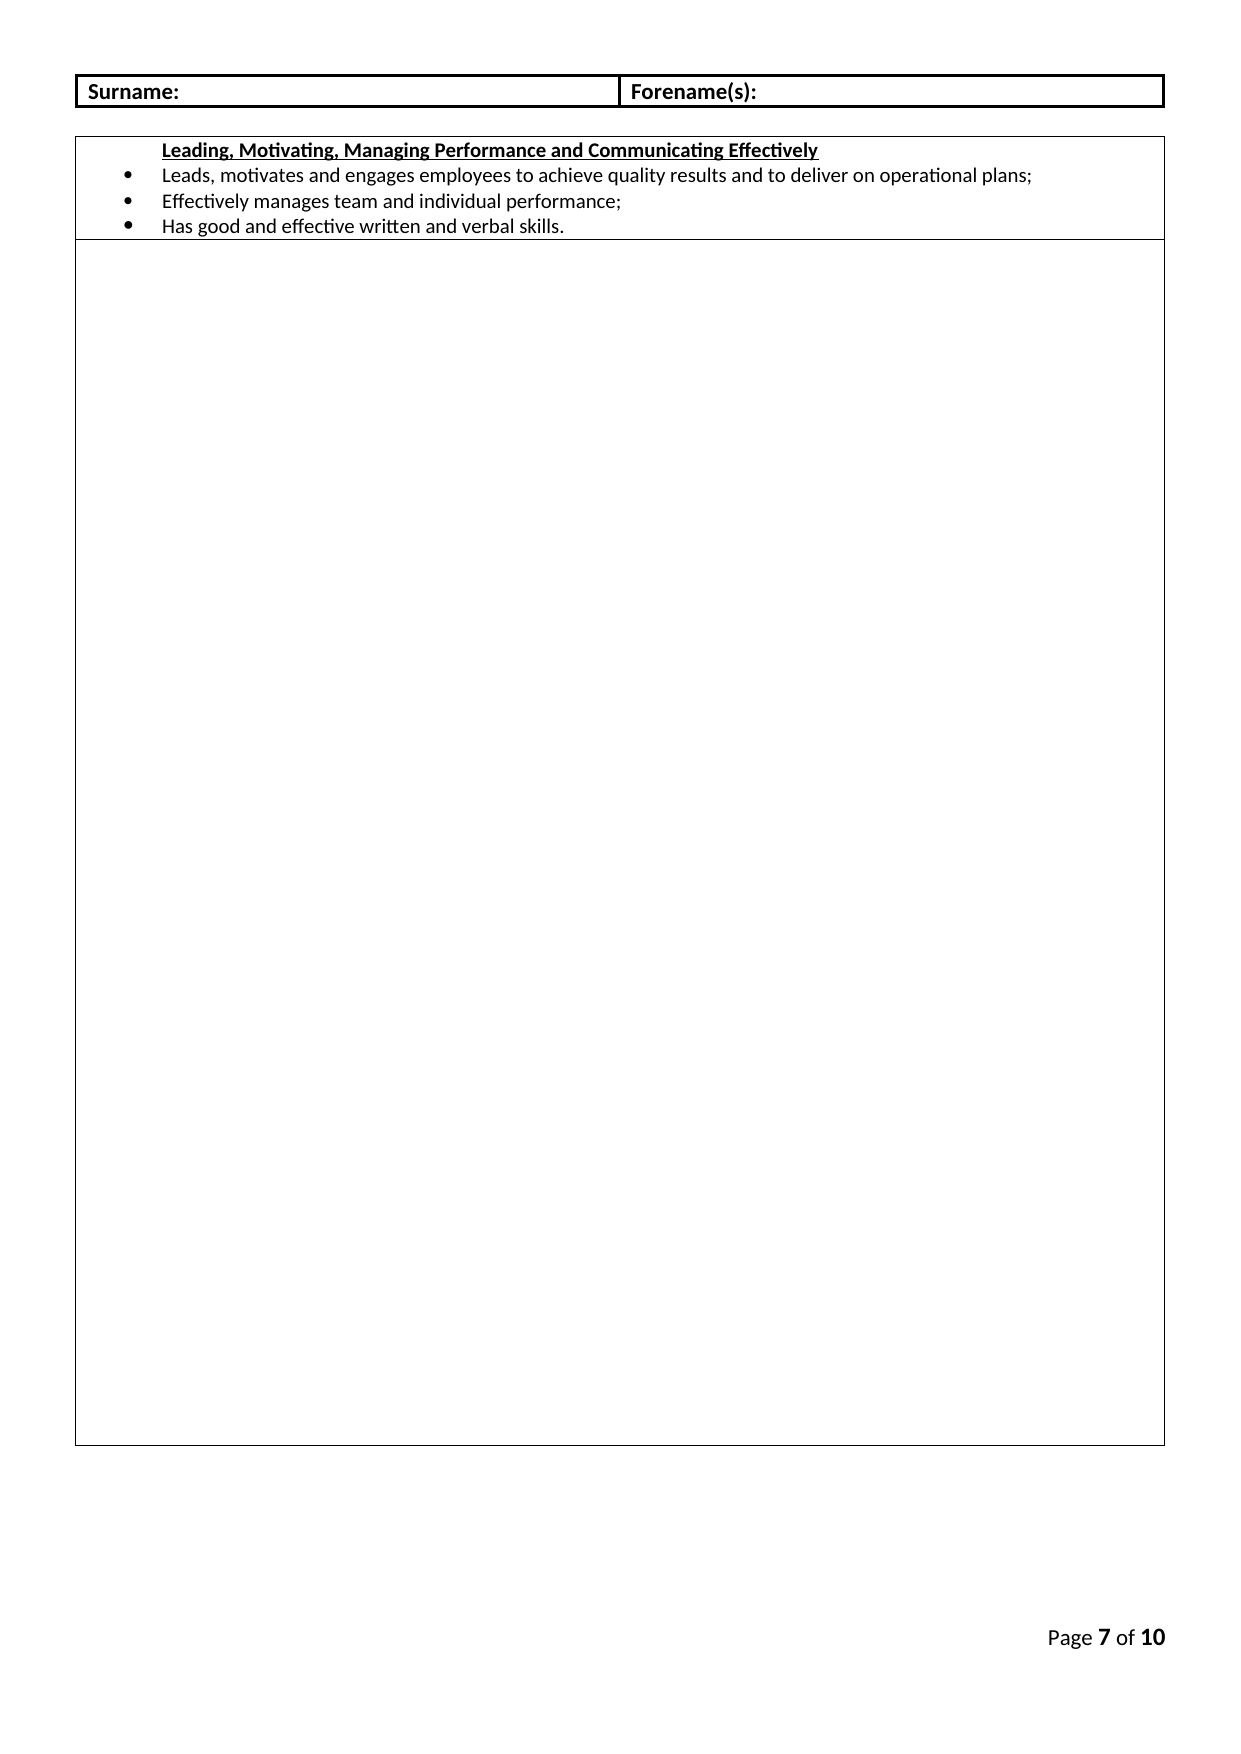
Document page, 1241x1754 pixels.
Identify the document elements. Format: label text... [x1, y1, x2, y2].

table_cell [76, 240, 1164, 1445]
table_header Leading, Motivating, Managing Performance and Communicating Effectively Leads, motivates and engages employees to achieve quality results and to deliver on operational plans; Effectively manages team and individual performance; Has good and effective written and verbal skills. [76, 137, 1164, 239]
